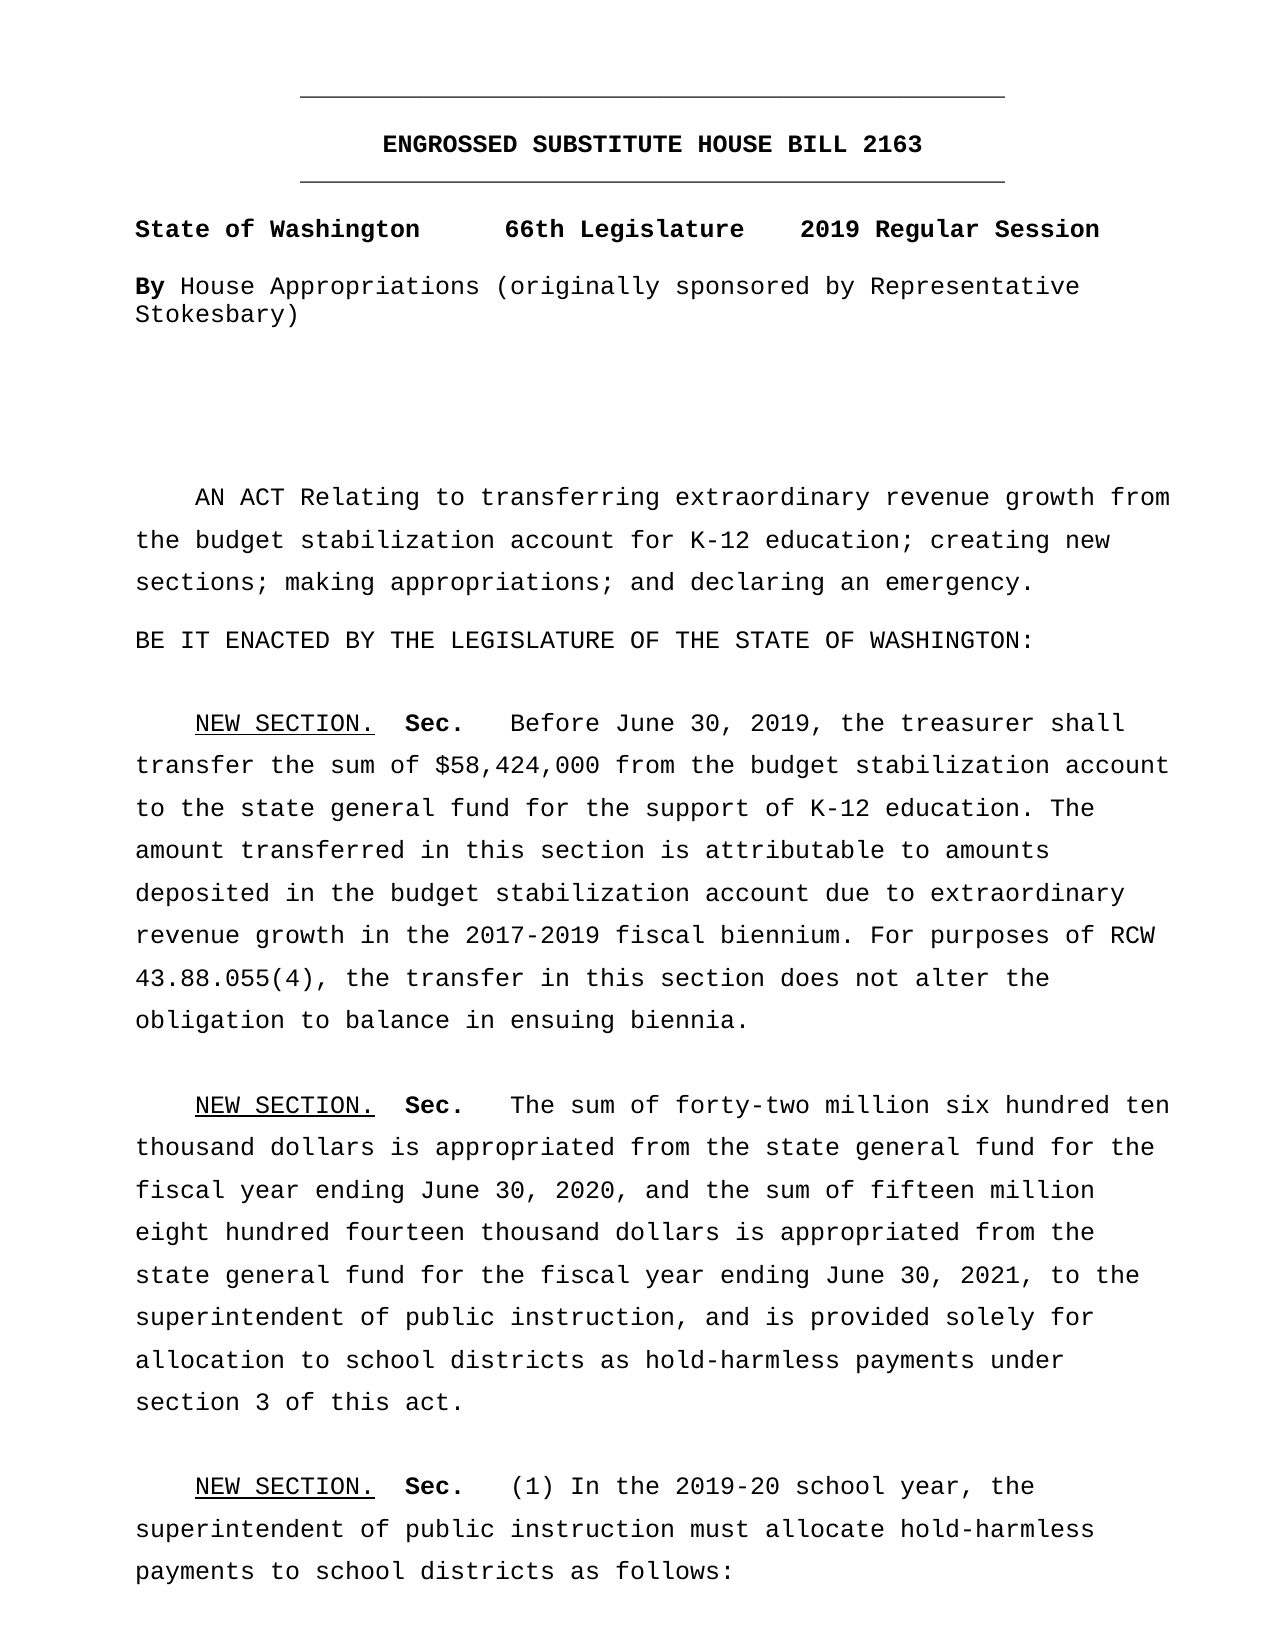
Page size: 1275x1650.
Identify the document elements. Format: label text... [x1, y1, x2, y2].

text NEW SECTION. Sec. Before June 30, 2019, the treasurer shall transfer the sum of $58,424,000 from the budget stabilization account to the state general fund for the support of K-12 education. The amount transferred in this section is attributable to amounts deposited in the budget stabilization account due to extraordinary revenue growth in the 2017-2019 fiscal biennium. For purposes of RCW 43.88.055(4), the transfer in this section does not alter the obligation to balance in ensuing biennia. [135, 697, 1170, 1037]
text _______________________________________________ [135, 75, 1170, 103]
text AN ACT Relating to transferring extraordinary revenue growth from the budget stabilization account for K-12 education; creating new sections; making appropriations; and declaring an emergency. [135, 472, 1170, 599]
text NEW SECTION. Sec. (1) In the 2019-20 school year, the superintendent of public instruction must allocate hold-harmless payments to school districts as follows: [135, 1461, 1170, 1588]
text NEW SECTION. Sec. The sum of forty-two million six hundred ten thousand dollars is appropriated from the state general fund for the fiscal year ending June 30, 2020, and the sum of fifteen million eight hundred fourteen thousand dollars is appropriated from the state general fund for the fiscal year ending June 30, 2021, to the superintendent of public instruction, and is provided solely for allocation to school districts as hold-harmless payments under section 3 of this act. [135, 1079, 1170, 1419]
text By House Appropriations (originally sponsored by Representative Stokesbary) [135, 273, 1170, 330]
text BE IT ENACTED BY THE LEGISLATURE OF THE STATE OF WASHINGTON: [135, 627, 1170, 656]
text _______________________________________________ [135, 160, 1170, 188]
text ENGROSSED SUBSTITUTE HOUSE BILL 2163 [135, 132, 1170, 160]
text State of Washington 66th Legislature 2019 Regular Session [135, 217, 1170, 245]
